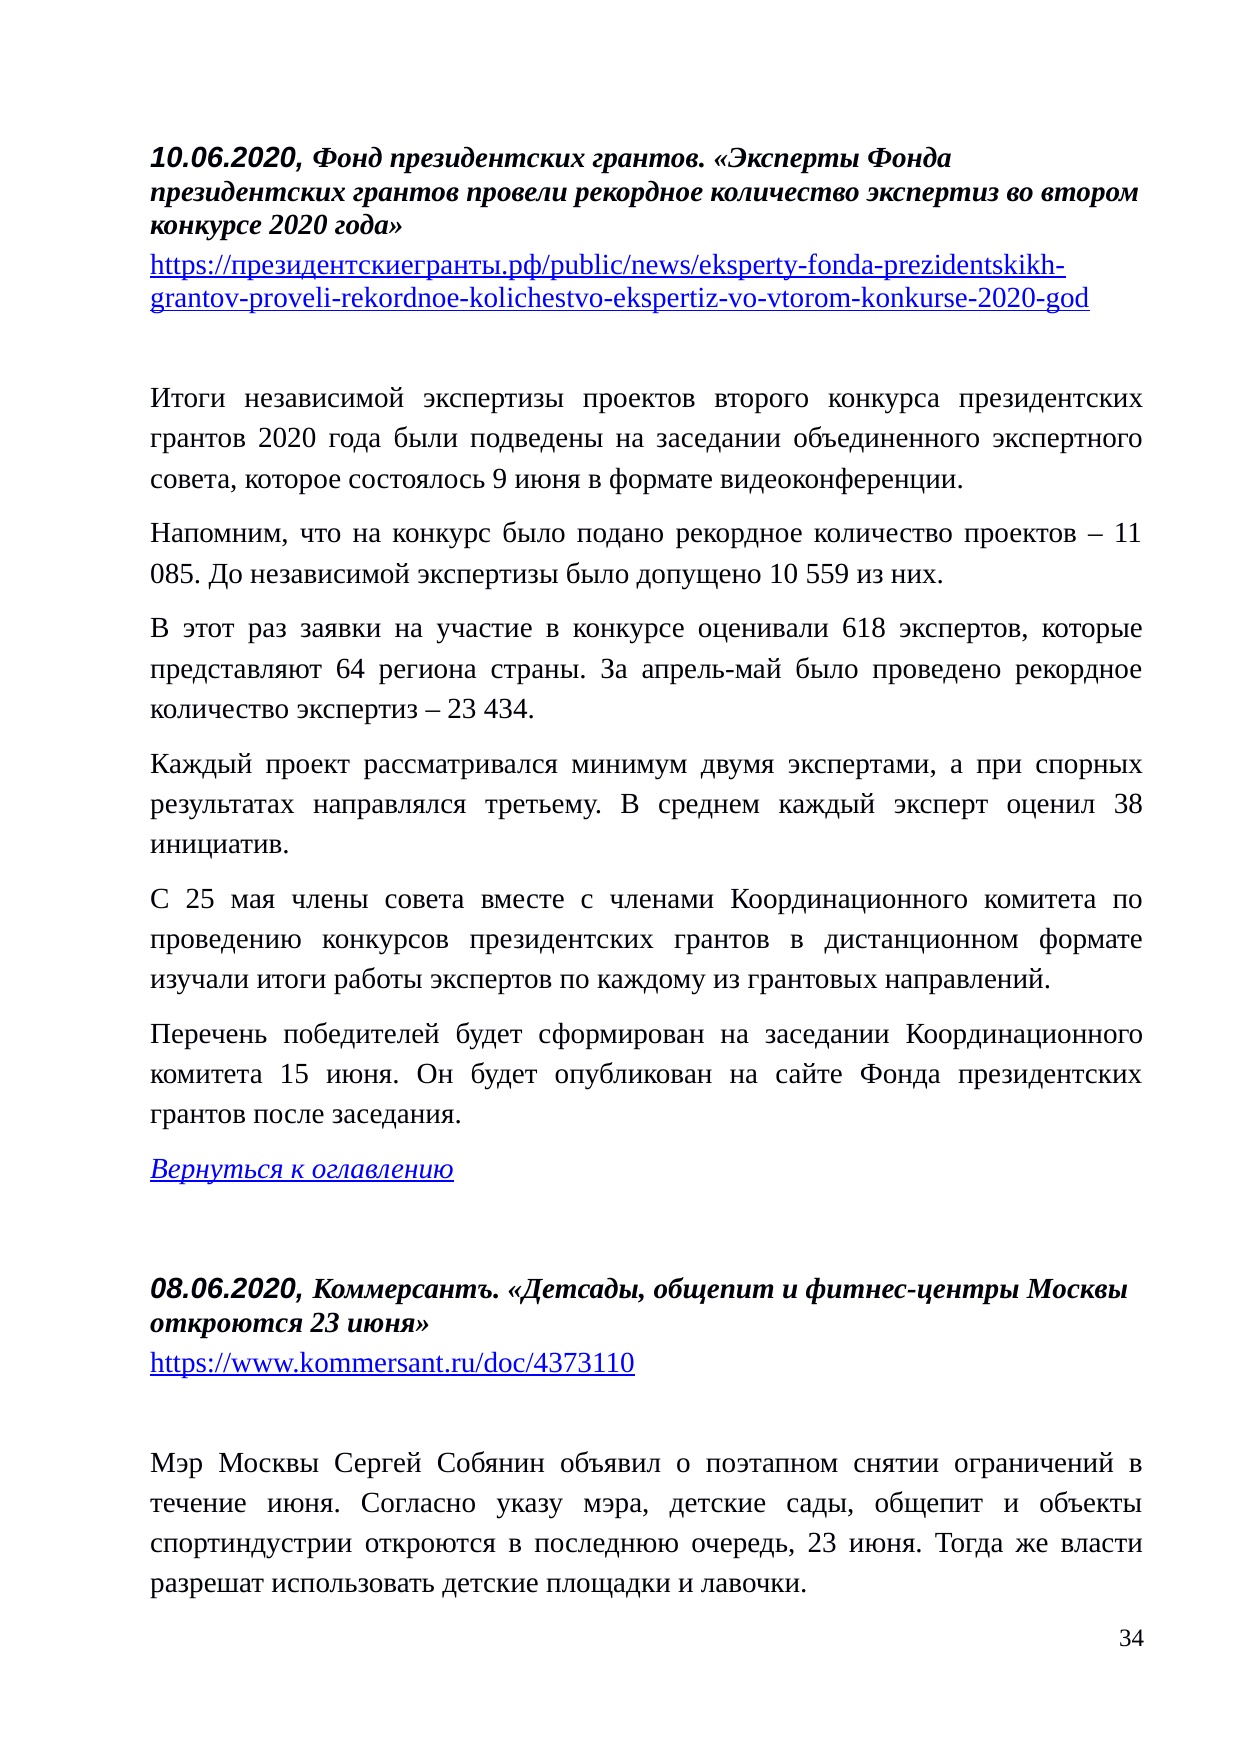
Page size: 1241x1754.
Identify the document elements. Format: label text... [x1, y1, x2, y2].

text Каждый проект рассматривался минимум двумя экспертами, а при спорных результатах направлялся третьему. В среднем каждый эксперт оценил 38 инициатив. [150, 746, 1144, 860]
text https://президентскиегранты.рф/public/news/eksperty-fonda-prezidentskikh-grantov-proveli-rekordnoe-kolichestvo-ekspertiz-vo-vtorom-konkurse-2020-god [150, 247, 1144, 314]
text Перечень победителей будет сформирован на заседании Координационного комитета 15 июня. Он будет опубликован на сайте Фонда президентских грантов после заседания. [150, 1016, 1144, 1130]
subtitle 10.06.2020, Фонд президентских грантов. «Эксперты Фонда президентских грантов провели рекордное количество экспертиз во втором конкурсе 2020 года» [150, 140, 1144, 241]
subtitle 08.06.2020, Коммерсантъ. «Детсады, общепит и фитнес-центры Москвы откроются 23 июня» [150, 1271, 1144, 1339]
text С 25 мая члены совета вместе с членами Координационного комитета по проведению конкурсов президентских грантов в дистанционном формате изучали итоги работы экспертов по каждому из грантовых направлений. [150, 881, 1144, 995]
text Вернуться к оглавлению [150, 1151, 1144, 1185]
text Итоги независимой экспертизы проектов второго конкурса президентских грантов 2020 года были подведены на заседании объединенного экспертного совета, которое состоялось 9 июня в формате видеоконференции. [150, 380, 1144, 494]
text Напомним, что на конкурс было подано рекордное количество проектов – 11 085. До независимой экспертизы было допущено 10 559 из них. [150, 516, 1144, 589]
text Мэр Москвы Сергей Собянин объявил о поэтапном снятии ограничений в течение июня. Согласно указу мэра, детские сады, общепит и объекты спортиндустрии откроются в последнюю очередь, 23 июня. Тогда же власти разрешат использовать детские площадки и лавочки. [150, 1445, 1144, 1599]
text В этот раз заявки на участие в конкурсе оценивали 618 экспертов, которые представляют 64 региона страны. За апрель-май было проведено рекордное количество экспертиз – 23 434. [150, 611, 1144, 724]
text https://www.kommersant.ru/doc/4373110 [150, 1345, 1144, 1378]
